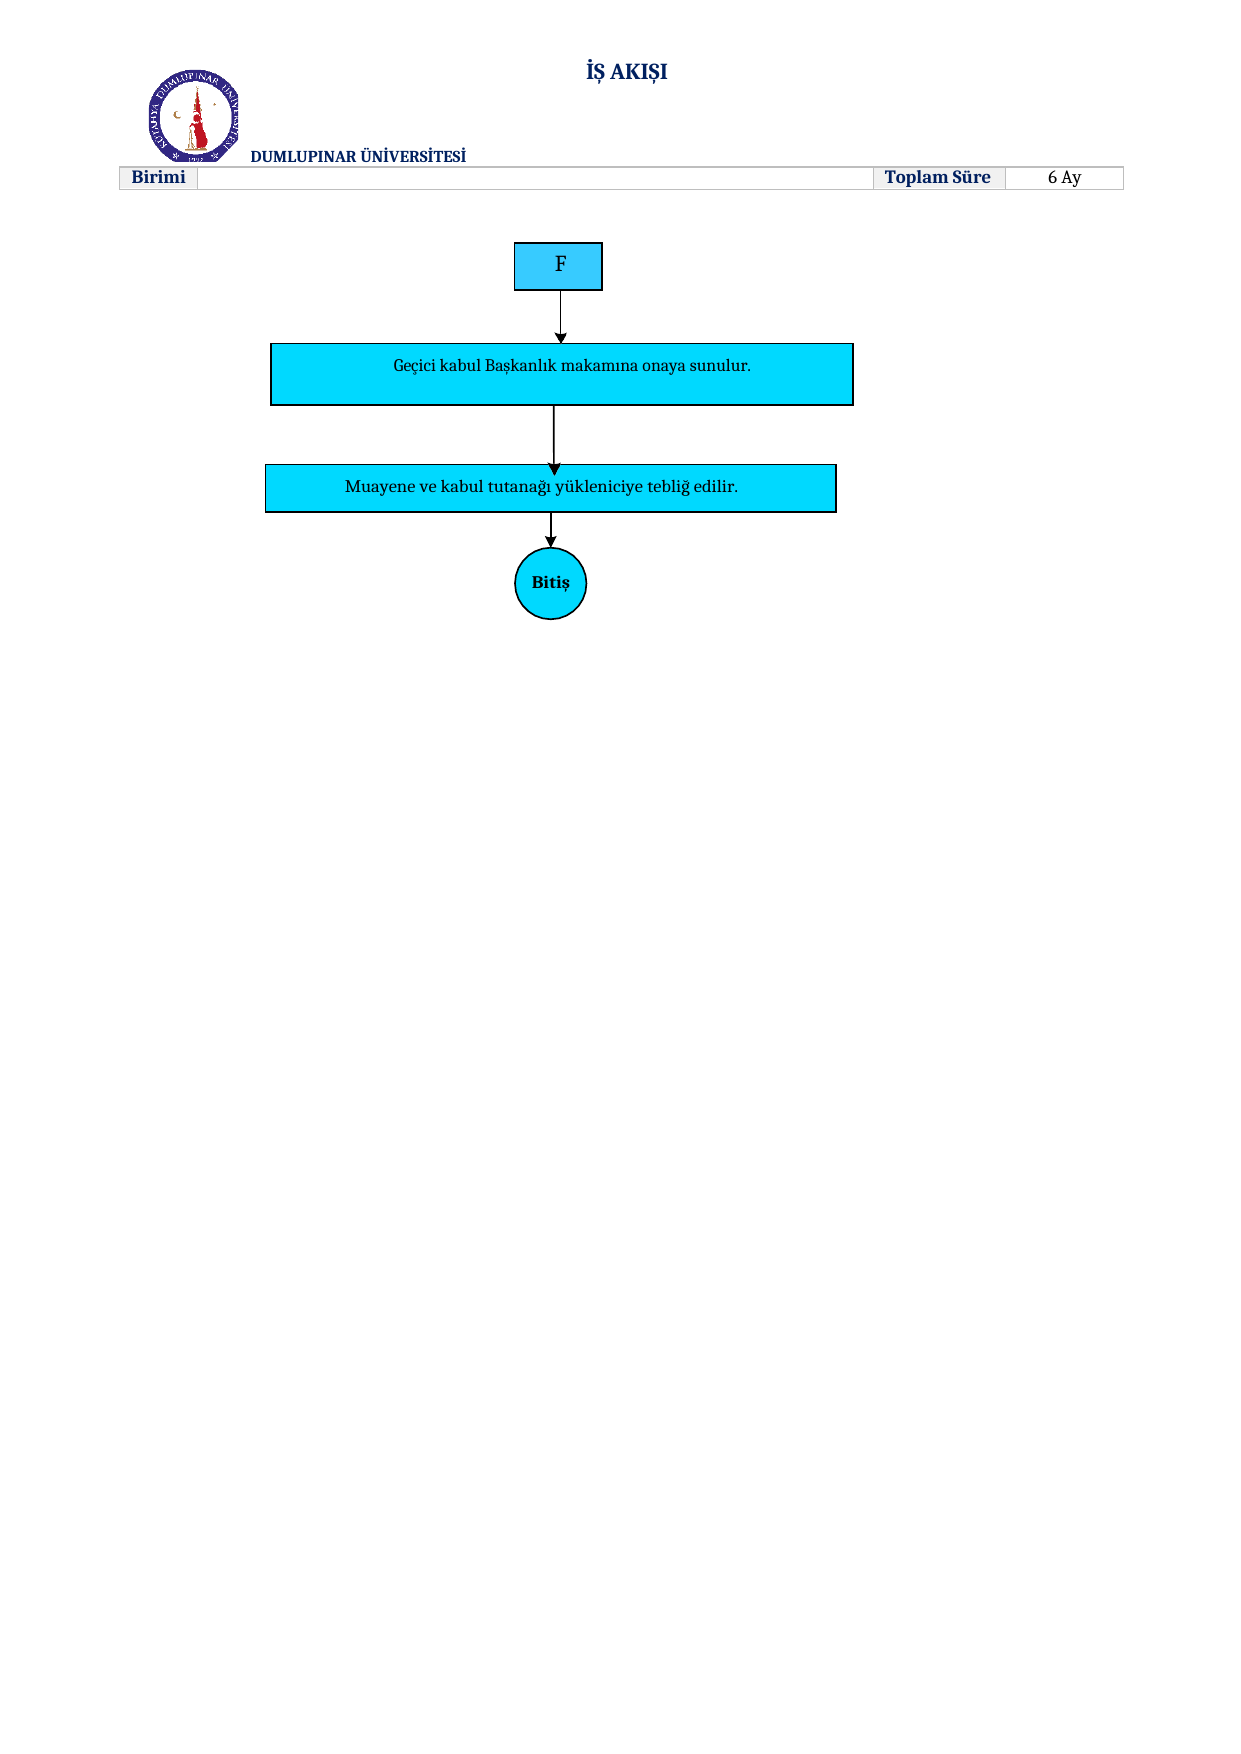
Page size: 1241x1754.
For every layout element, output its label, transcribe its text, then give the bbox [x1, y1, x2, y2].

picture [147, 69, 238, 161]
picture [554, 332, 567, 345]
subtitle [441, 56, 816, 86]
table_header [198, 168, 873, 188]
table_header Birimi [120, 168, 197, 188]
table_header Toplam Süre [874, 168, 1005, 188]
text DUMLUPINAR ÜNİVERSİTESİ [106, 147, 1134, 166]
picture [547, 462, 561, 476]
table_header 6 Ay [1006, 168, 1123, 188]
